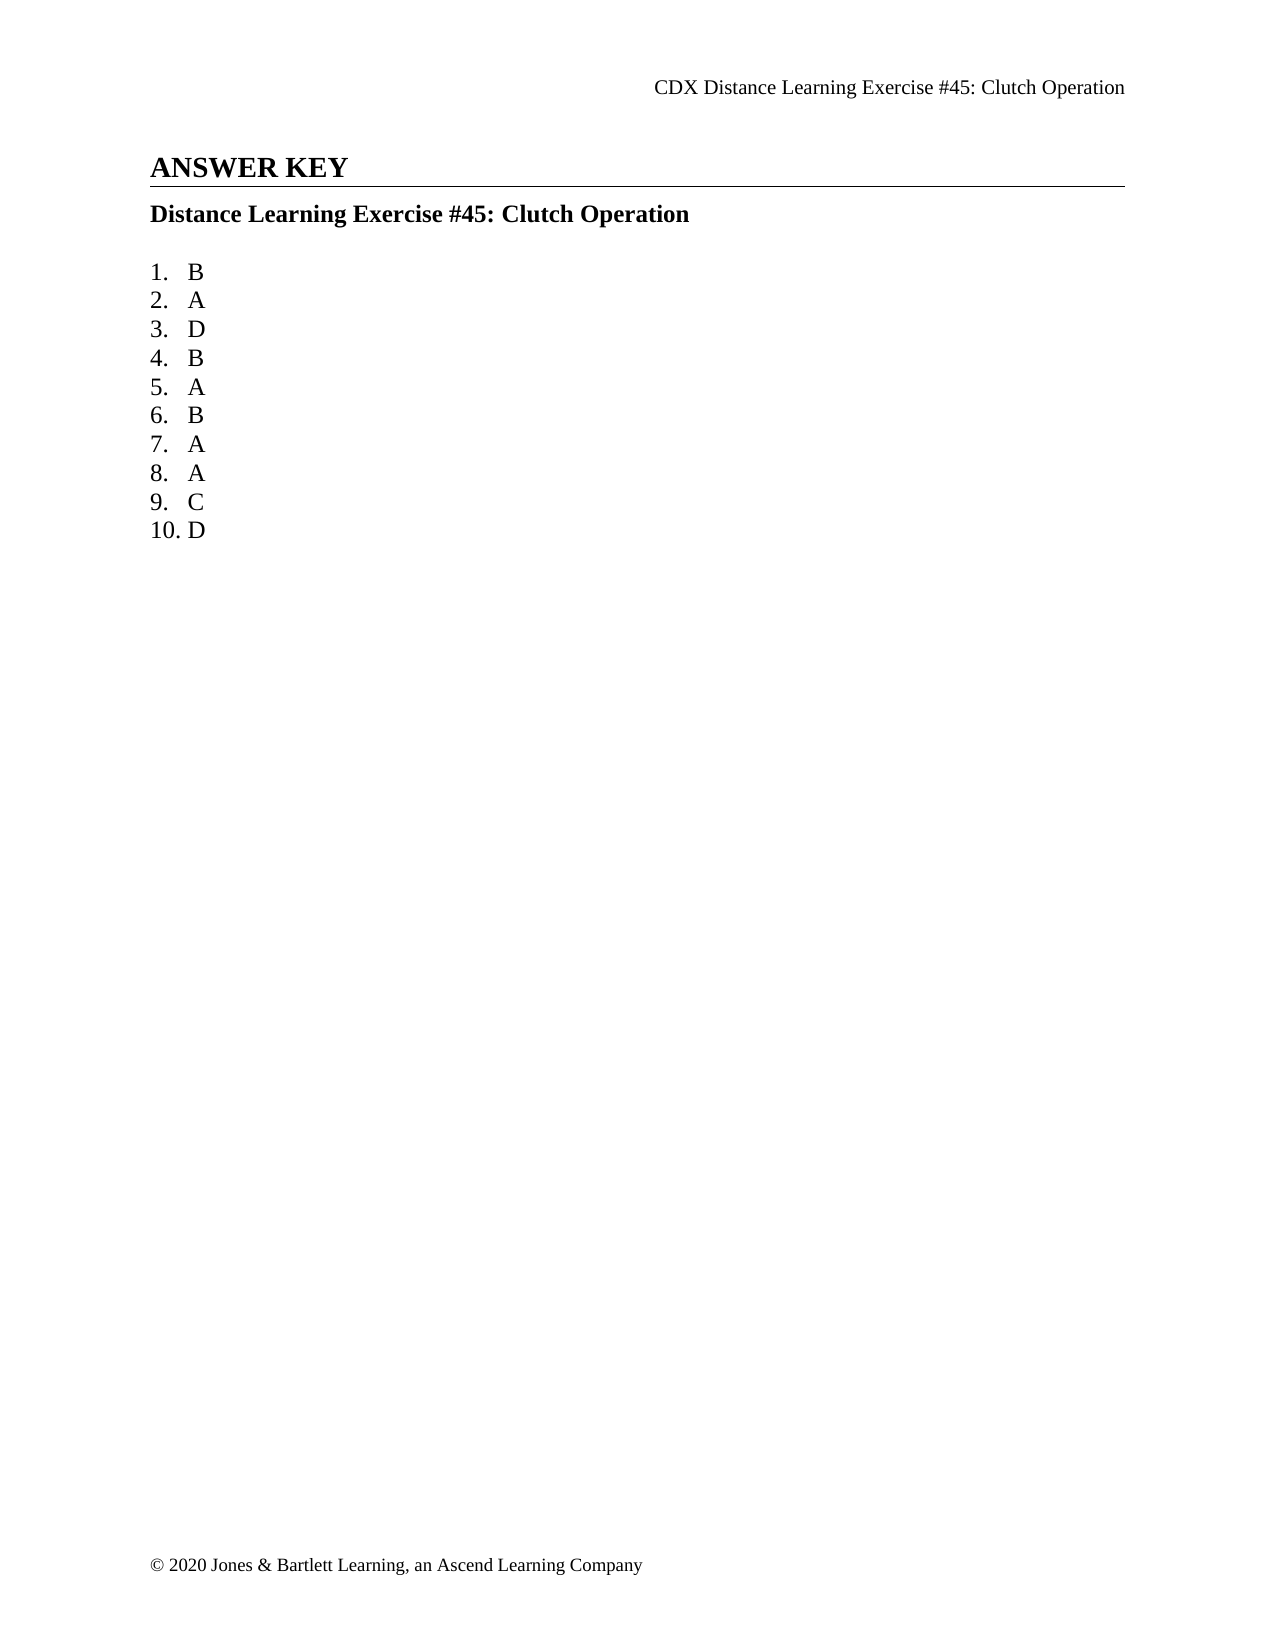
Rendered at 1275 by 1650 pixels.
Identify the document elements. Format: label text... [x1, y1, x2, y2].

text ANSWER KEY [150, 150, 1125, 186]
list A [150, 458, 1125, 487]
list C [150, 487, 1125, 515]
list A [150, 285, 1125, 314]
list B [150, 343, 1125, 372]
list A [150, 429, 1125, 458]
list D [150, 515, 1125, 544]
list B [150, 257, 1125, 285]
list B [150, 400, 1125, 429]
list D [150, 314, 1125, 343]
text Distance Learning Exercise #45: Clutch Operation [150, 199, 1125, 228]
list A [150, 372, 1125, 400]
